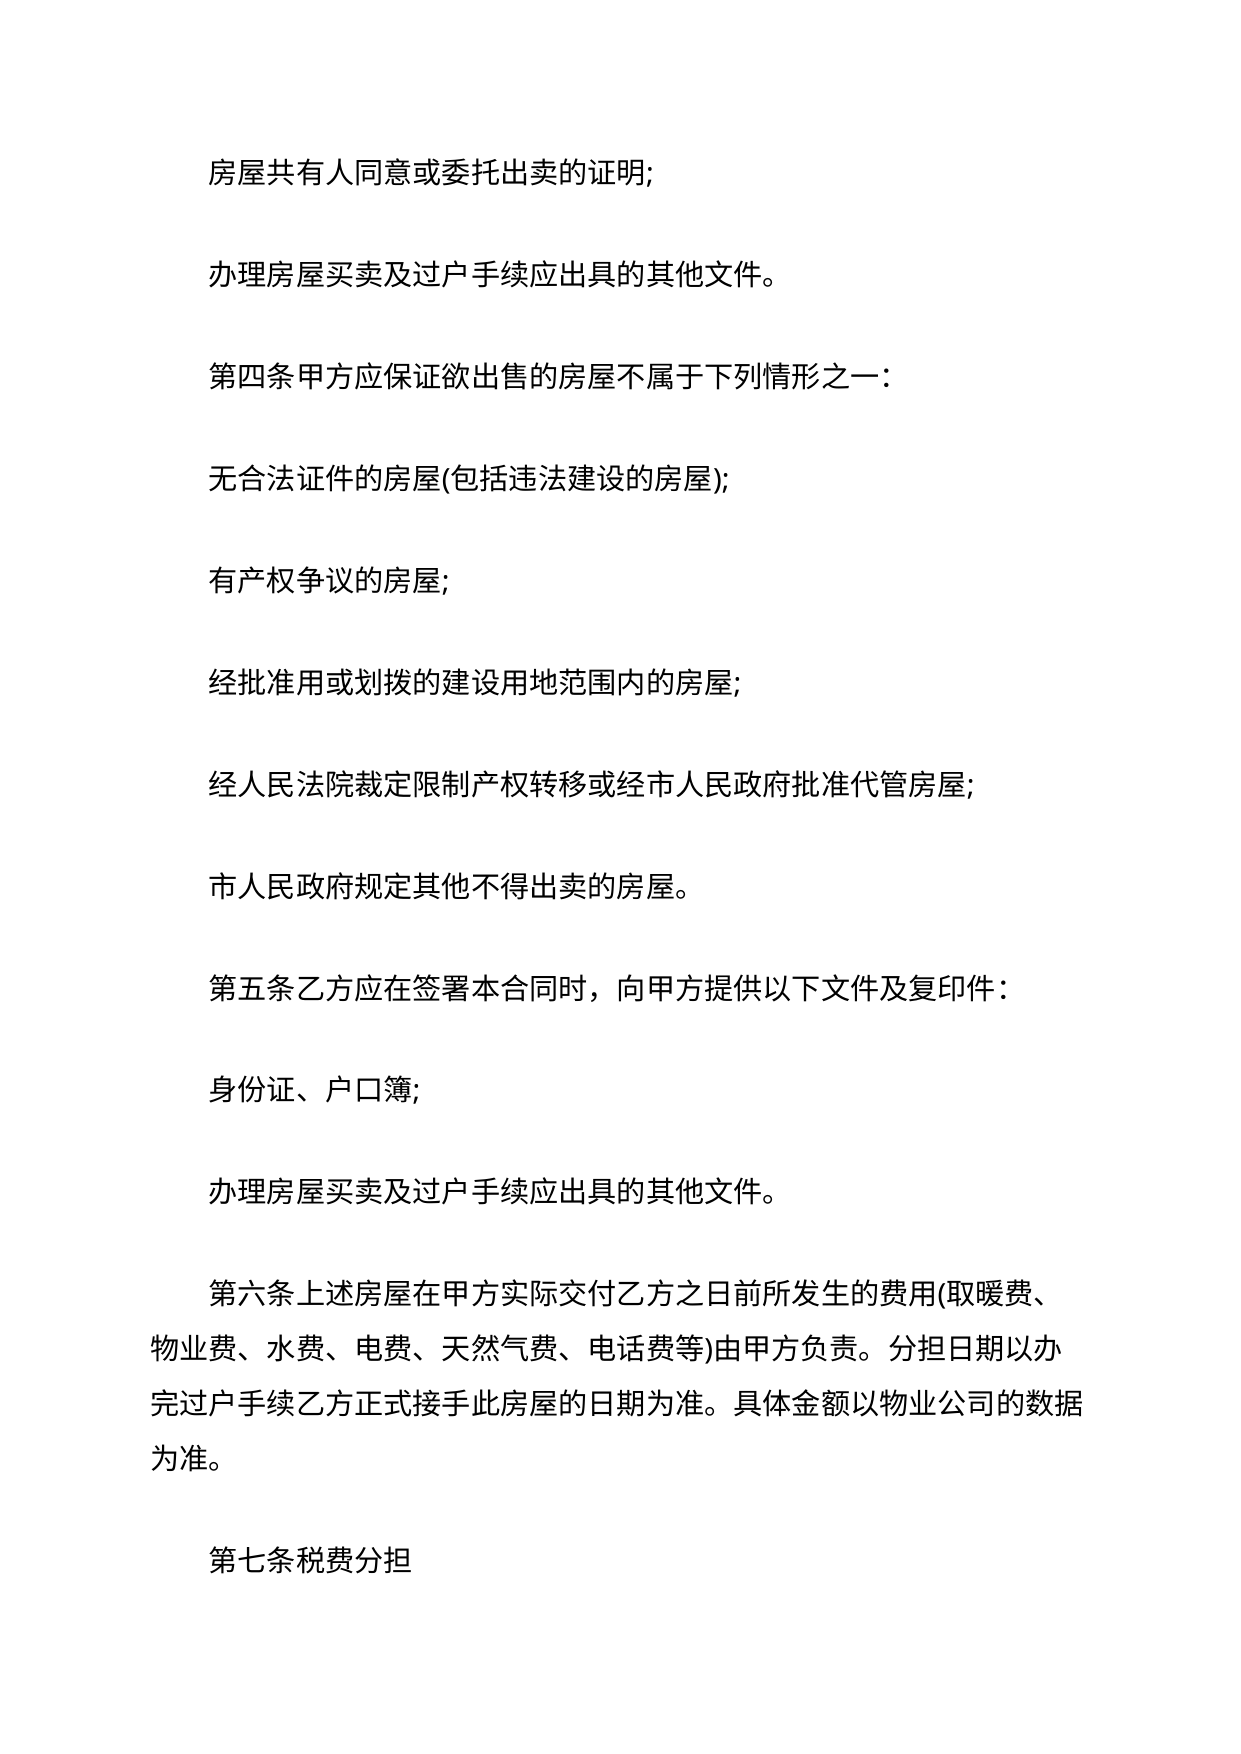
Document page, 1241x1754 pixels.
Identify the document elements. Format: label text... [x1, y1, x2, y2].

text 有产权争议的房屋; [150, 557, 1090, 600]
text 第六条上述房屋在甲方实际交付乙方之日前所发生的费用(取暖费、物业费、水费、电费、天然气费、电话费等)由甲方负责。分担日期以办完过户手续乙方正式接手此房屋的日期为准。具体金额以物业公司的数据为准。 [150, 1271, 1090, 1478]
text 第七条税费分担 [150, 1537, 1090, 1580]
text 市人民政府规定其他不得出卖的房屋。 [150, 863, 1090, 906]
text 经人民法院裁定限制产权转移或经市人民政府批准代管房屋; [150, 761, 1090, 804]
text 第四条甲方应保证欲出售的房屋不属于下列情形之一： [150, 354, 1090, 396]
text 无合法证件的房屋(包括违法建设的房屋); [150, 456, 1090, 498]
text 身份证、户口簿; [150, 1067, 1090, 1109]
text 房屋共有人同意或委托出卖的证明; [150, 150, 1090, 192]
text 第五条乙方应在签署本合同时，向甲方提供以下文件及复印件： [150, 965, 1090, 1007]
text 办理房屋买卖及过户手续应出具的其他文件。 [150, 1169, 1090, 1211]
text 经批准用或划拨的建设用地范围内的房屋; [150, 659, 1090, 702]
text 办理房屋买卖及过户手续应出具的其他文件。 [150, 252, 1090, 294]
